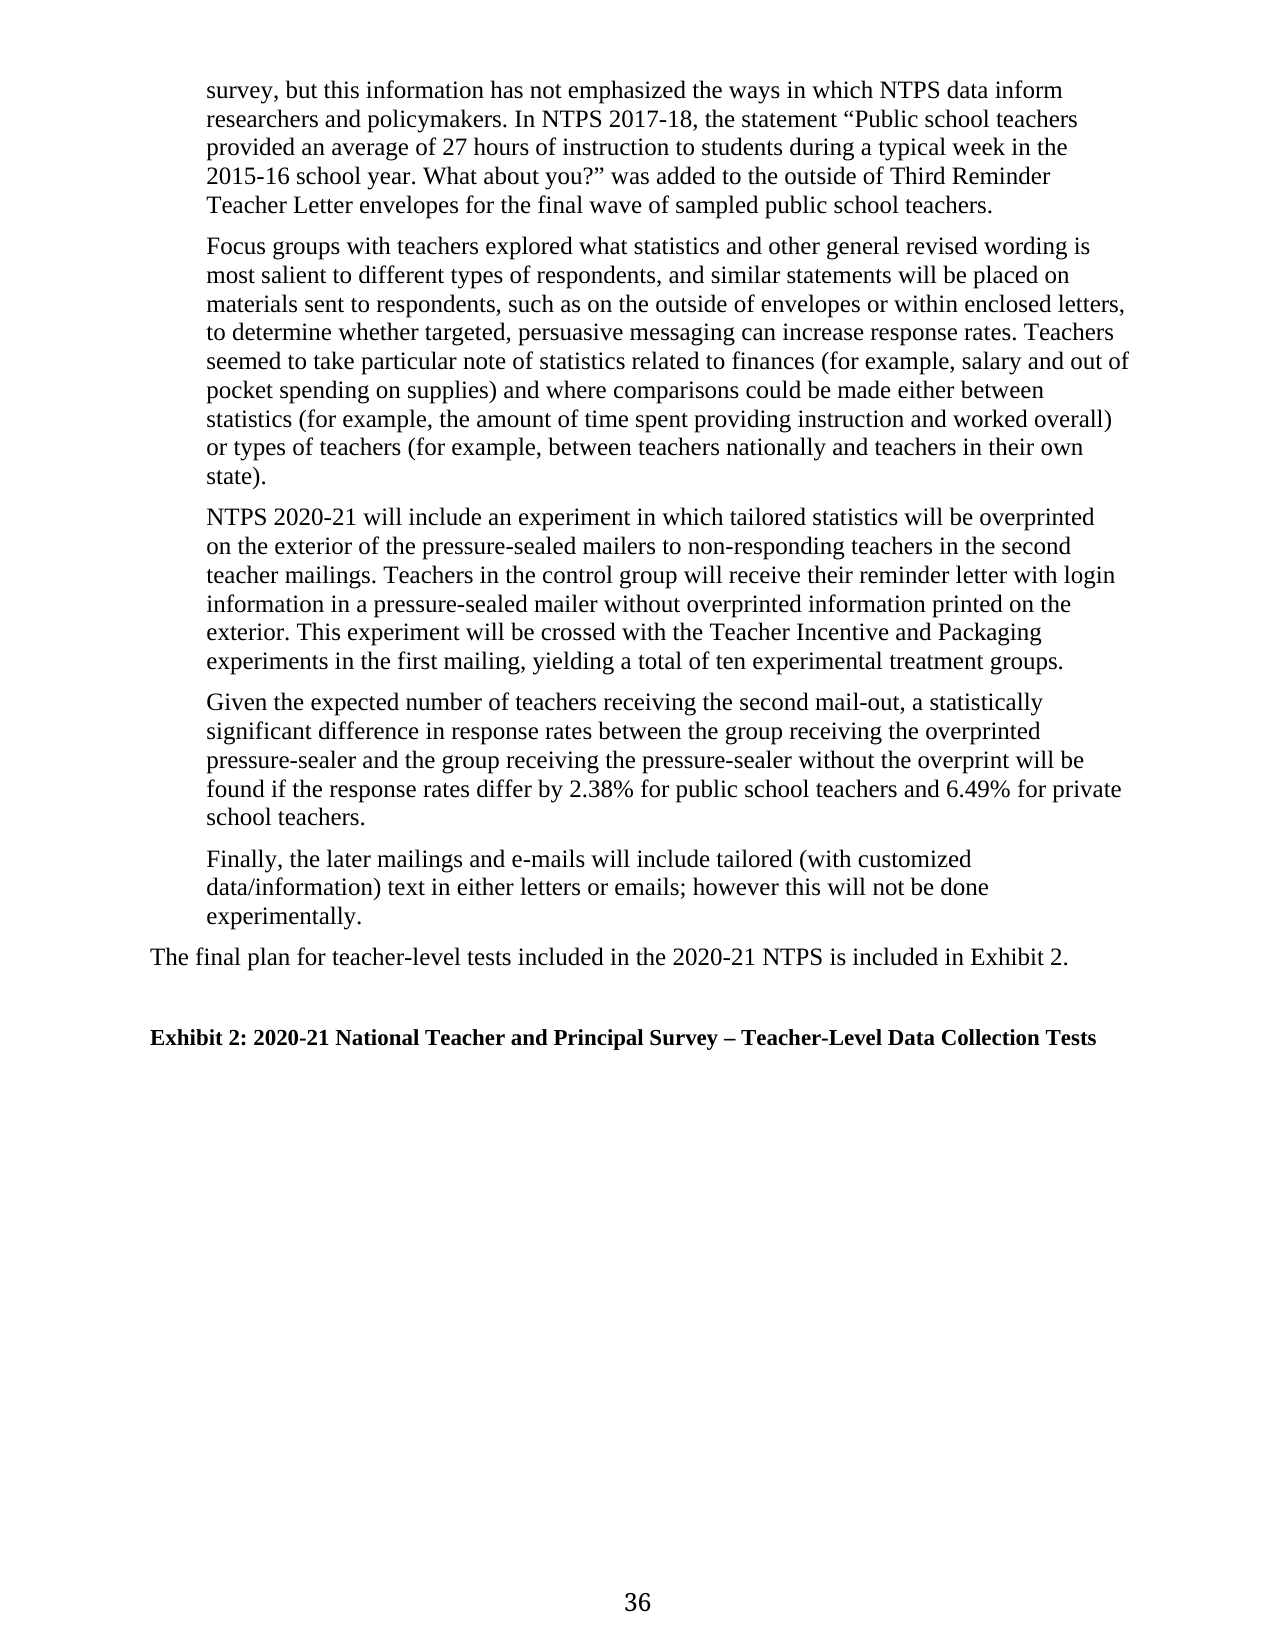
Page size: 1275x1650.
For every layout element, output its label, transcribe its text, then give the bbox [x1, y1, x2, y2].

text Exhibit 2: 2020-21 National Teacher and Principal Survey – Teacher-Level Data Collection Tests [150, 1024, 1125, 1050]
text Finally, the later mailings and e-mails will include tailored (with customized data/information) text in either letters or emails; however this will not be done experimentally. [206, 844, 1129, 930]
text Focus groups with teachers explored what statistics and other general revised wording is most salient to different types of respondents, and similar statements will be placed on materials sent to respondents, such as on the outside of envelopes or within enclosed letters, to determine whether targeted, persuasive messaging can increase response rates. Teachers seemed to take particular note of statistics related to finances (for example, salary and out of pocket spending on supplies) and where comparisons could be made either between statistics (for example, the amount of time spent providing instruction and worked overall) or types of teachers (for example, between teachers nationally and teachers in their own state). [206, 231, 1129, 490]
text Given the expected number of teachers receiving the second mail-out, a statistically significant difference in response rates between the group receiving the overprinted pressure-sealer and the group receiving the pressure-sealer without the overprint will be found if the response rates differ by 2.38% for public school teachers and 6.49% for private school teachers. [206, 687, 1125, 831]
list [169, 75, 1129, 219]
text The final plan for teacher-level tests included in the 2020-21 NTPS is included in Exhibit 2. [150, 942, 1125, 971]
text NTPS 2020-21 will include an experiment in which tailored statistics will be overprinted on the exterior of the pressure-sealed mailers to non-responding teachers in the second teacher mailings. Teachers in the control group will receive their reminder letter with login information in a pressure-sealed mailer without overprinted information printed on the exterior. This experiment will be crossed with the Teacher Incentive and Packaging experiments in the first mailing, yielding a total of ten experimental treatment groups. [206, 502, 1125, 675]
